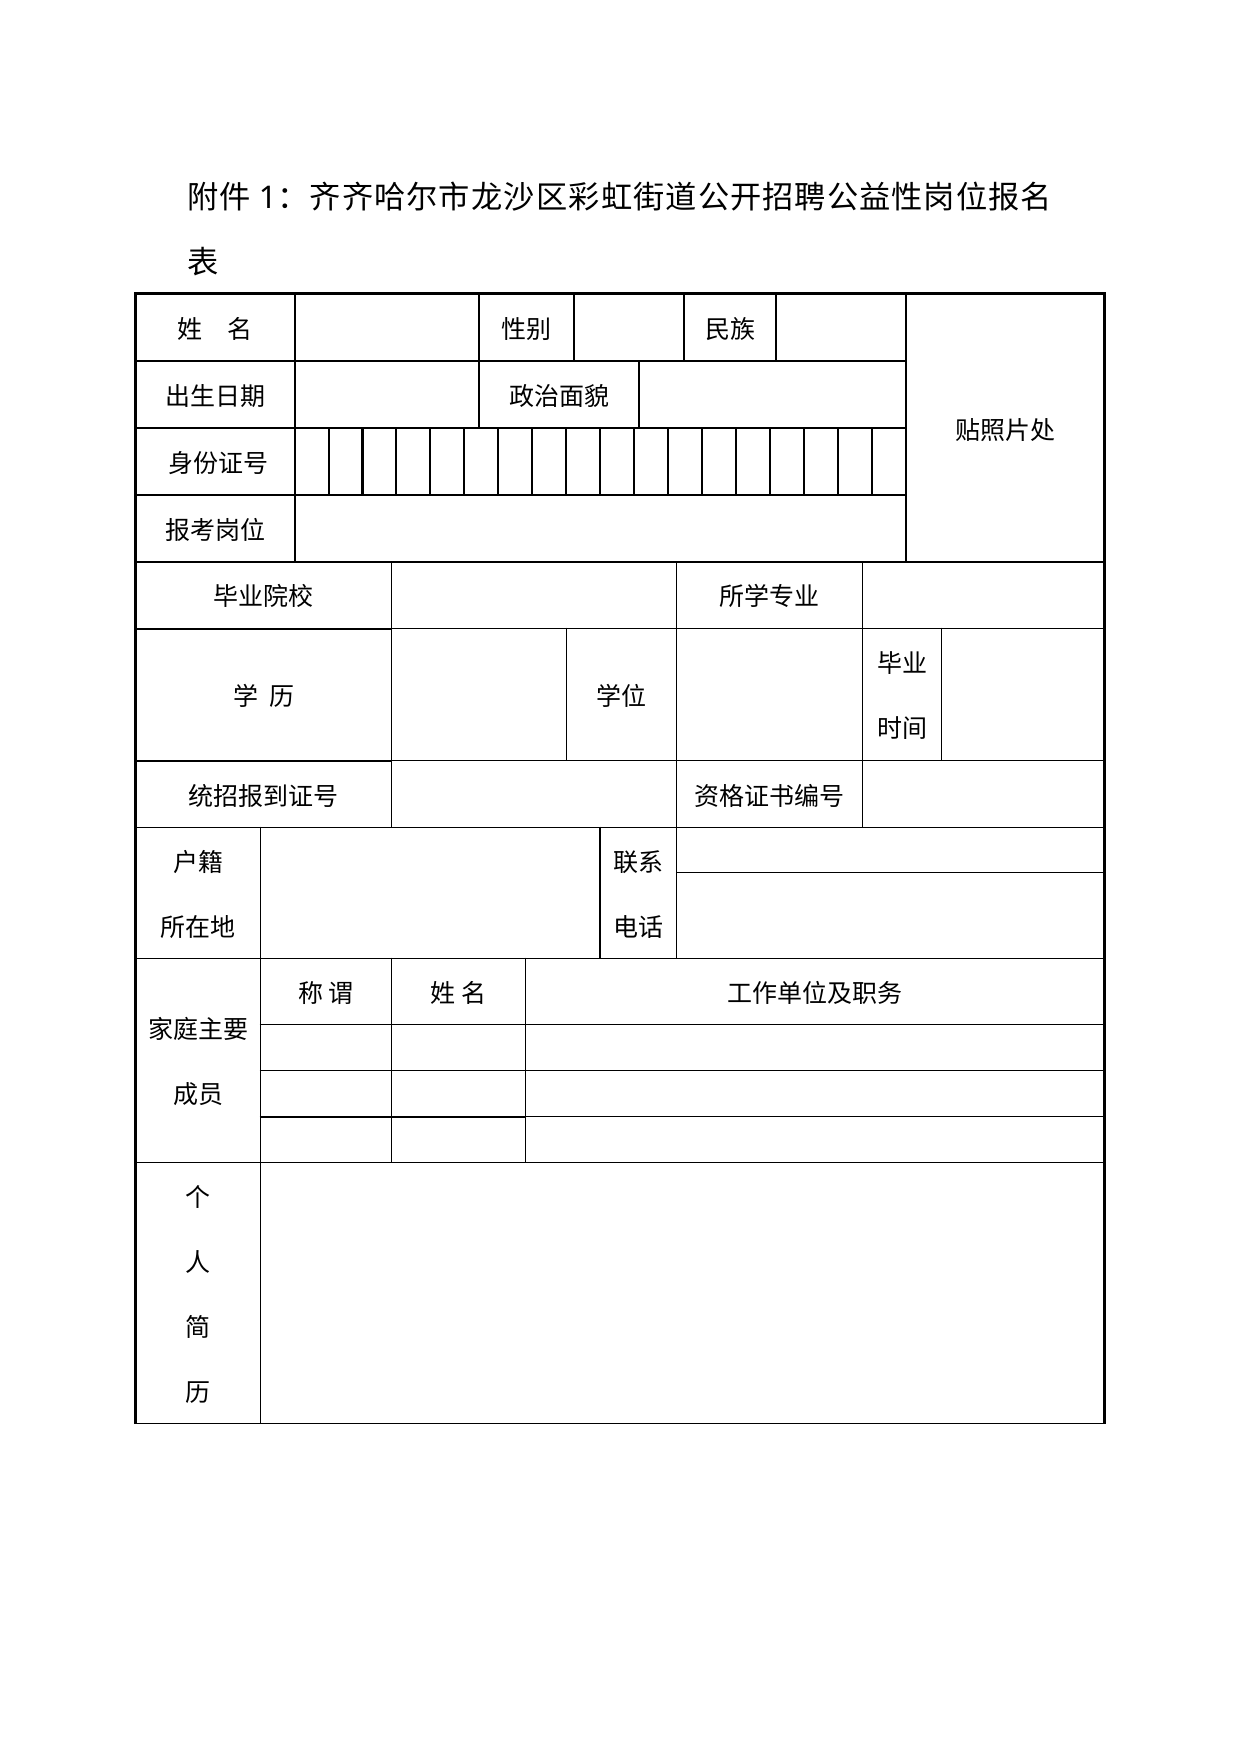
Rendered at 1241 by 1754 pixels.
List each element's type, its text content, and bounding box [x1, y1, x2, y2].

table_cell 学位 [567, 629, 676, 759]
table_cell [392, 563, 676, 627]
table_cell 联系电话 [601, 828, 676, 958]
table_header [296, 295, 478, 360]
table_cell [526, 1117, 1103, 1162]
table_cell [567, 429, 599, 494]
table_cell [805, 429, 837, 494]
table_header 民族 [685, 295, 775, 360]
text 附件1：齐齐哈尔市龙沙区彩虹街道公开招聘公益性岗位报名表 [187, 162, 1053, 292]
table_cell [392, 629, 566, 759]
table_cell 资格证书编号 [677, 761, 862, 827]
table_header 姓 名 [137, 295, 294, 360]
table_cell [601, 429, 633, 494]
table_cell 户籍 所在地 [137, 828, 260, 958]
table_cell [635, 429, 667, 494]
table_cell [296, 496, 905, 561]
table_cell [261, 1071, 391, 1116]
table_cell 学 历 [137, 630, 391, 759]
table_cell [526, 1071, 1103, 1116]
table_cell [364, 429, 395, 494]
table_cell [261, 1118, 391, 1162]
table_header [575, 295, 683, 360]
table_cell 身份证号 [137, 429, 294, 494]
table_cell [703, 429, 735, 494]
table_cell [261, 1025, 391, 1070]
table_cell [261, 828, 599, 958]
table_cell 报考岗位 [137, 496, 294, 561]
table_cell 出生日期 [137, 362, 294, 427]
table_cell [392, 1071, 525, 1116]
table_cell [261, 1163, 1103, 1423]
table_cell [942, 629, 1103, 759]
table_cell [863, 563, 1103, 627]
table_cell 毕业时间 [863, 629, 941, 759]
table_cell 家庭主要成员 [137, 959, 260, 1162]
table_cell [677, 873, 1103, 958]
table_cell 统招报到证号 [137, 762, 391, 827]
table_cell 工作单位及职务 [526, 959, 1103, 1024]
table_cell 姓 名 [392, 959, 525, 1024]
table_cell 称 谓 [261, 959, 391, 1024]
table_cell [873, 429, 905, 494]
table_cell 毕业院校 [137, 563, 391, 627]
table_header 性别 [480, 295, 573, 360]
table_cell [526, 1025, 1103, 1070]
table_cell [296, 362, 478, 427]
table_cell [863, 761, 1103, 827]
table_cell [669, 429, 701, 494]
table_cell [533, 429, 565, 494]
table_cell 所学专业 [677, 563, 862, 627]
table_header [777, 295, 905, 360]
table_cell [839, 429, 871, 494]
table_cell [677, 828, 1103, 872]
table_cell [499, 429, 531, 494]
table_cell [465, 429, 497, 494]
table_cell 个 人 简 历 [137, 1163, 260, 1423]
table_cell [296, 429, 328, 494]
table_cell [392, 1118, 525, 1162]
table_cell [392, 761, 676, 827]
table_cell [392, 1025, 525, 1070]
table_cell [677, 629, 862, 759]
table_header 贴照片处 [907, 295, 1103, 561]
table_cell [397, 429, 429, 494]
table_cell [737, 429, 769, 494]
table_cell [431, 429, 463, 494]
table_cell [640, 362, 905, 427]
table_cell 政治面貌 [480, 362, 638, 427]
table_cell [330, 429, 361, 494]
table_cell [771, 429, 803, 494]
